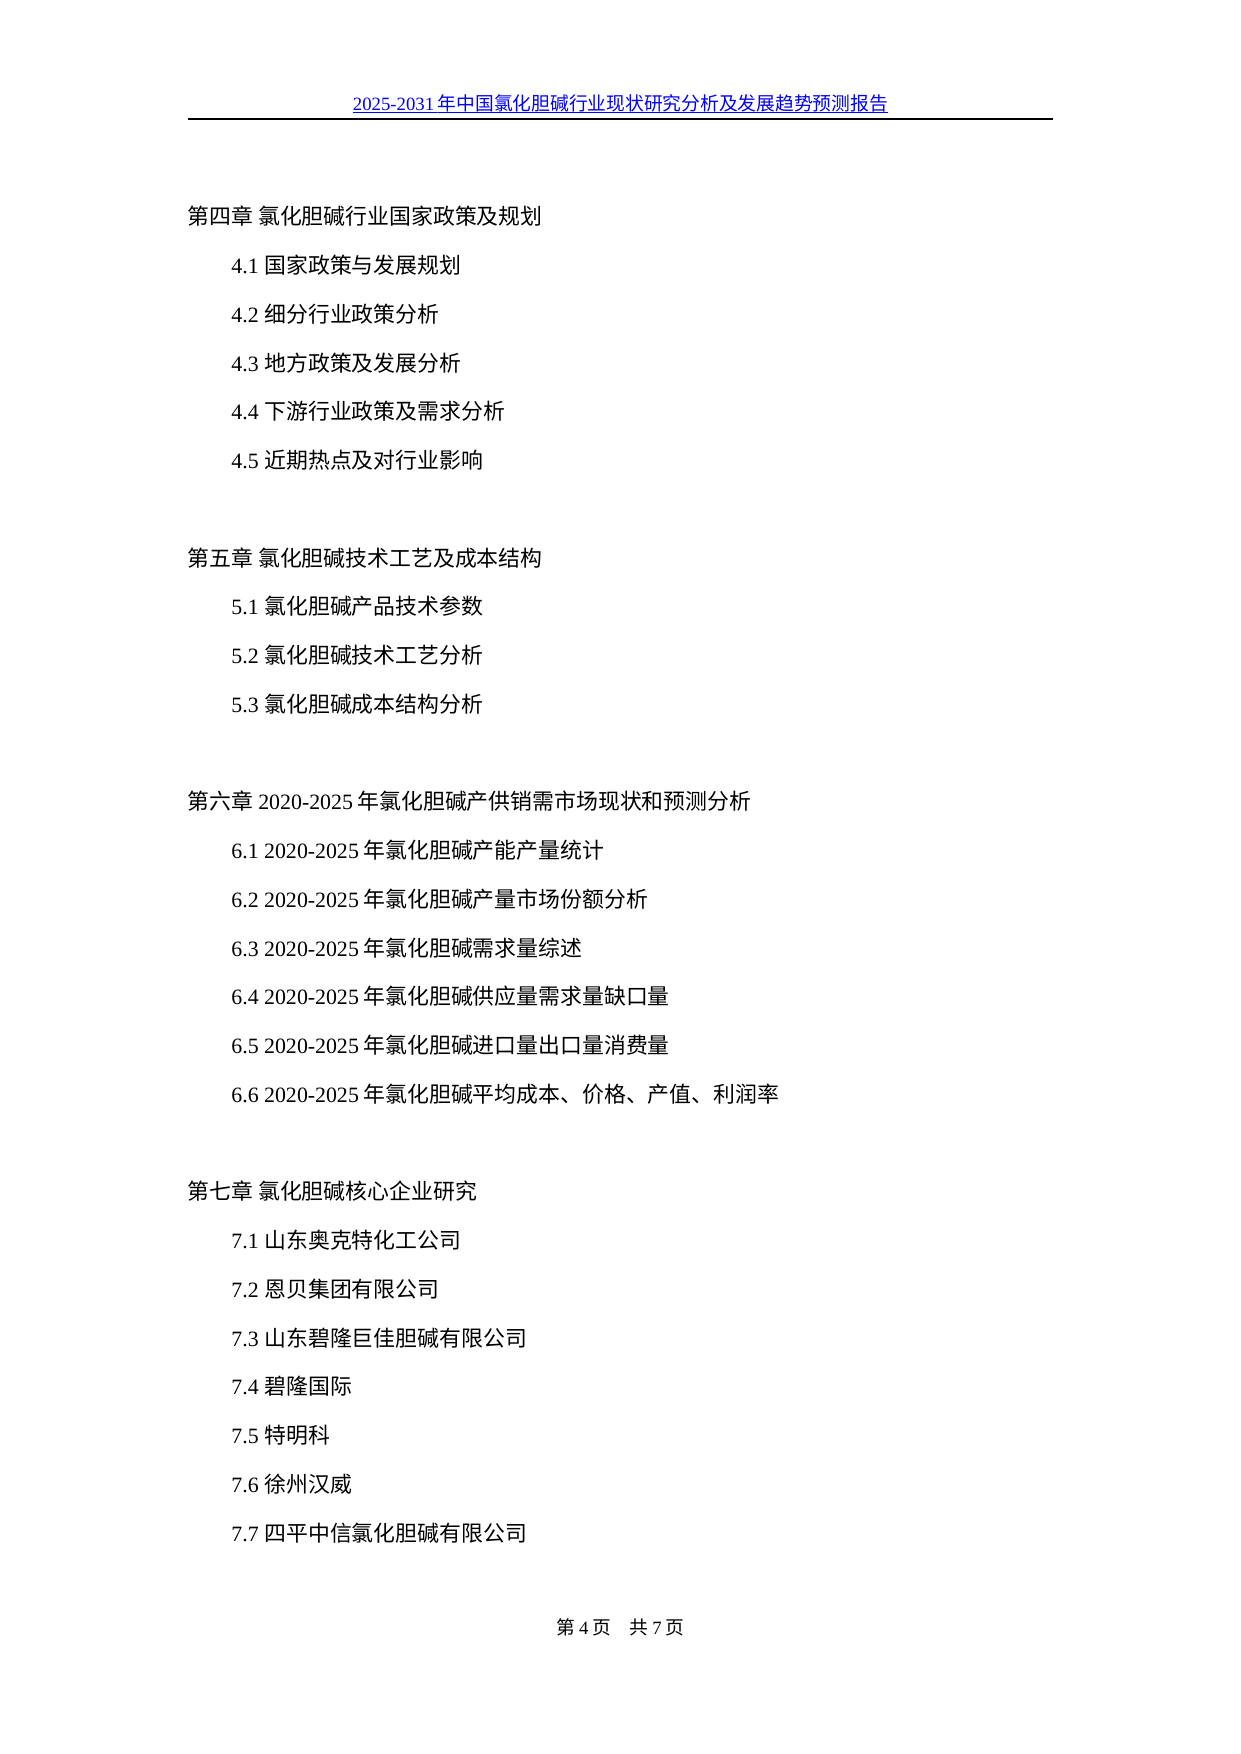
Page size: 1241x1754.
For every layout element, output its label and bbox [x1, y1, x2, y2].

text [187, 150, 1053, 1548]
